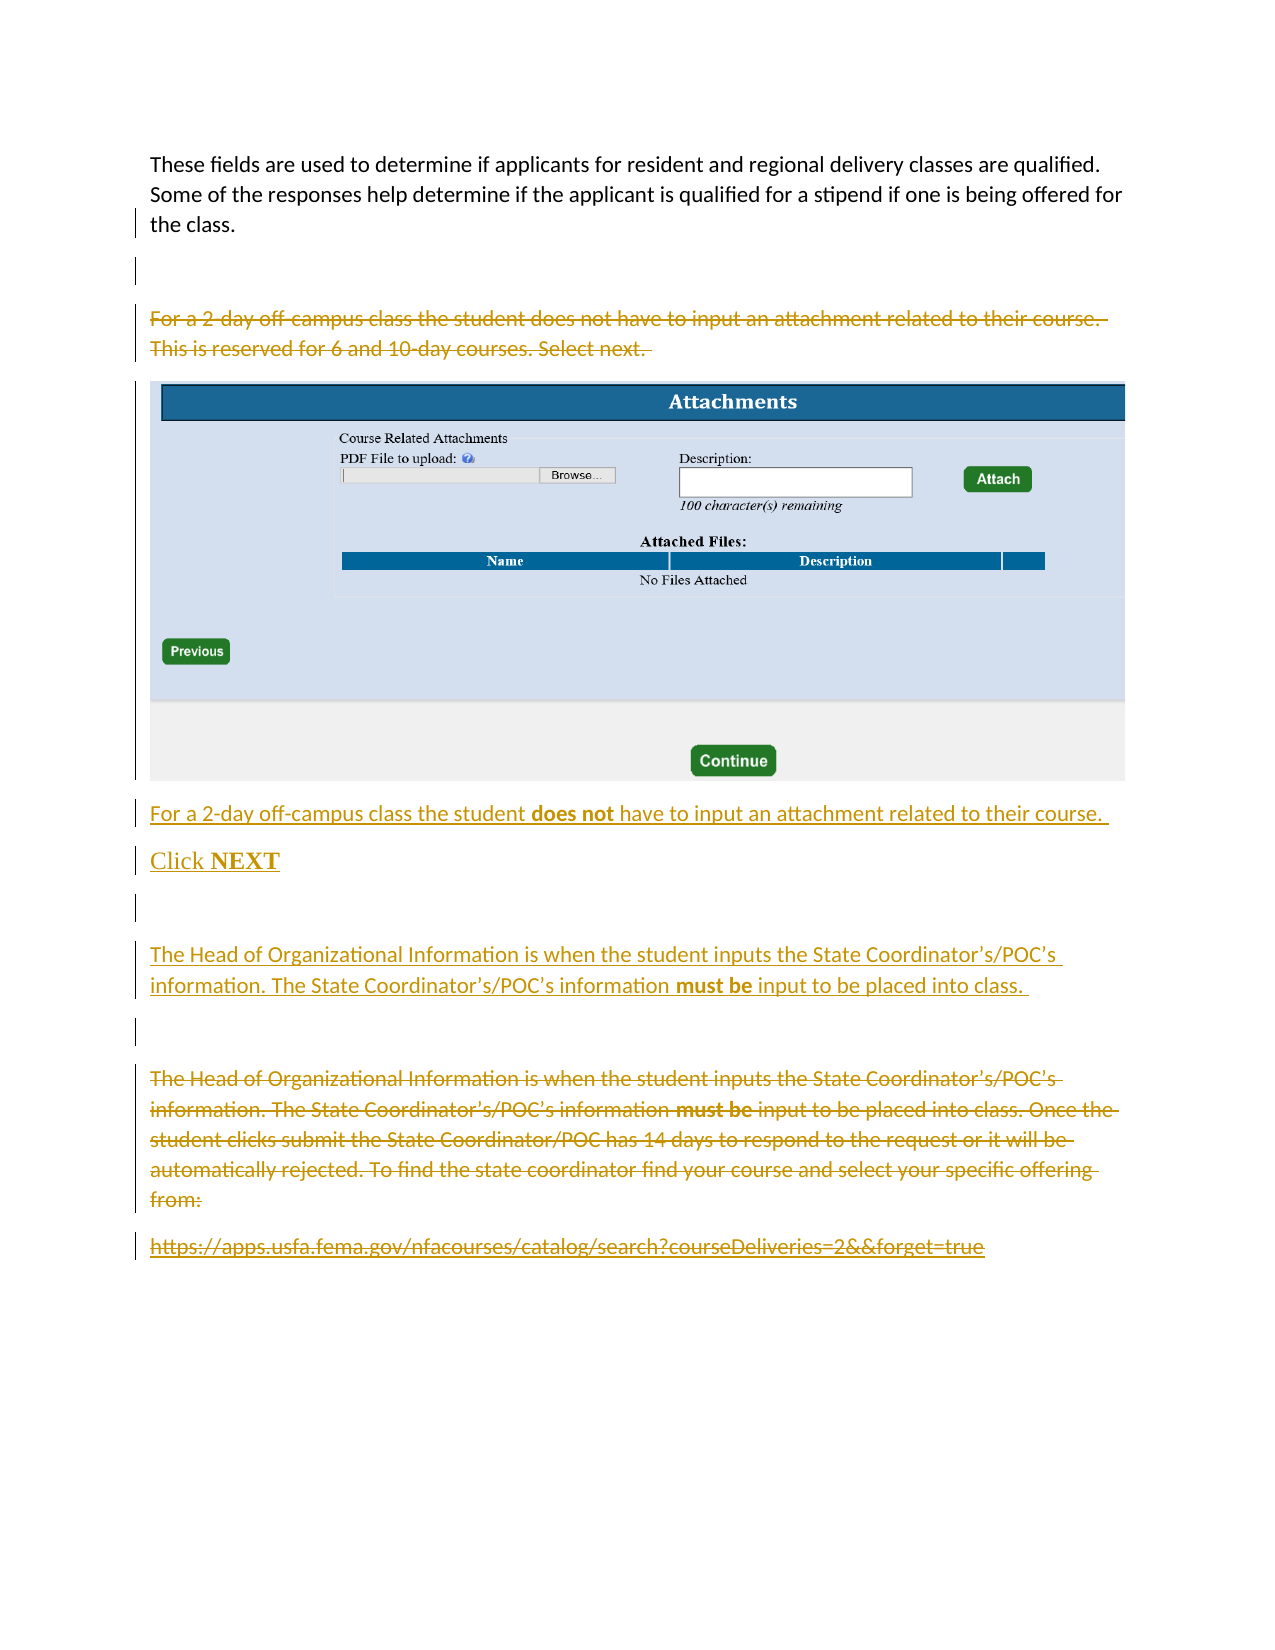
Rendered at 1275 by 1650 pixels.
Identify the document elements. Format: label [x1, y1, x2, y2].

picture [150, 381, 1125, 781]
